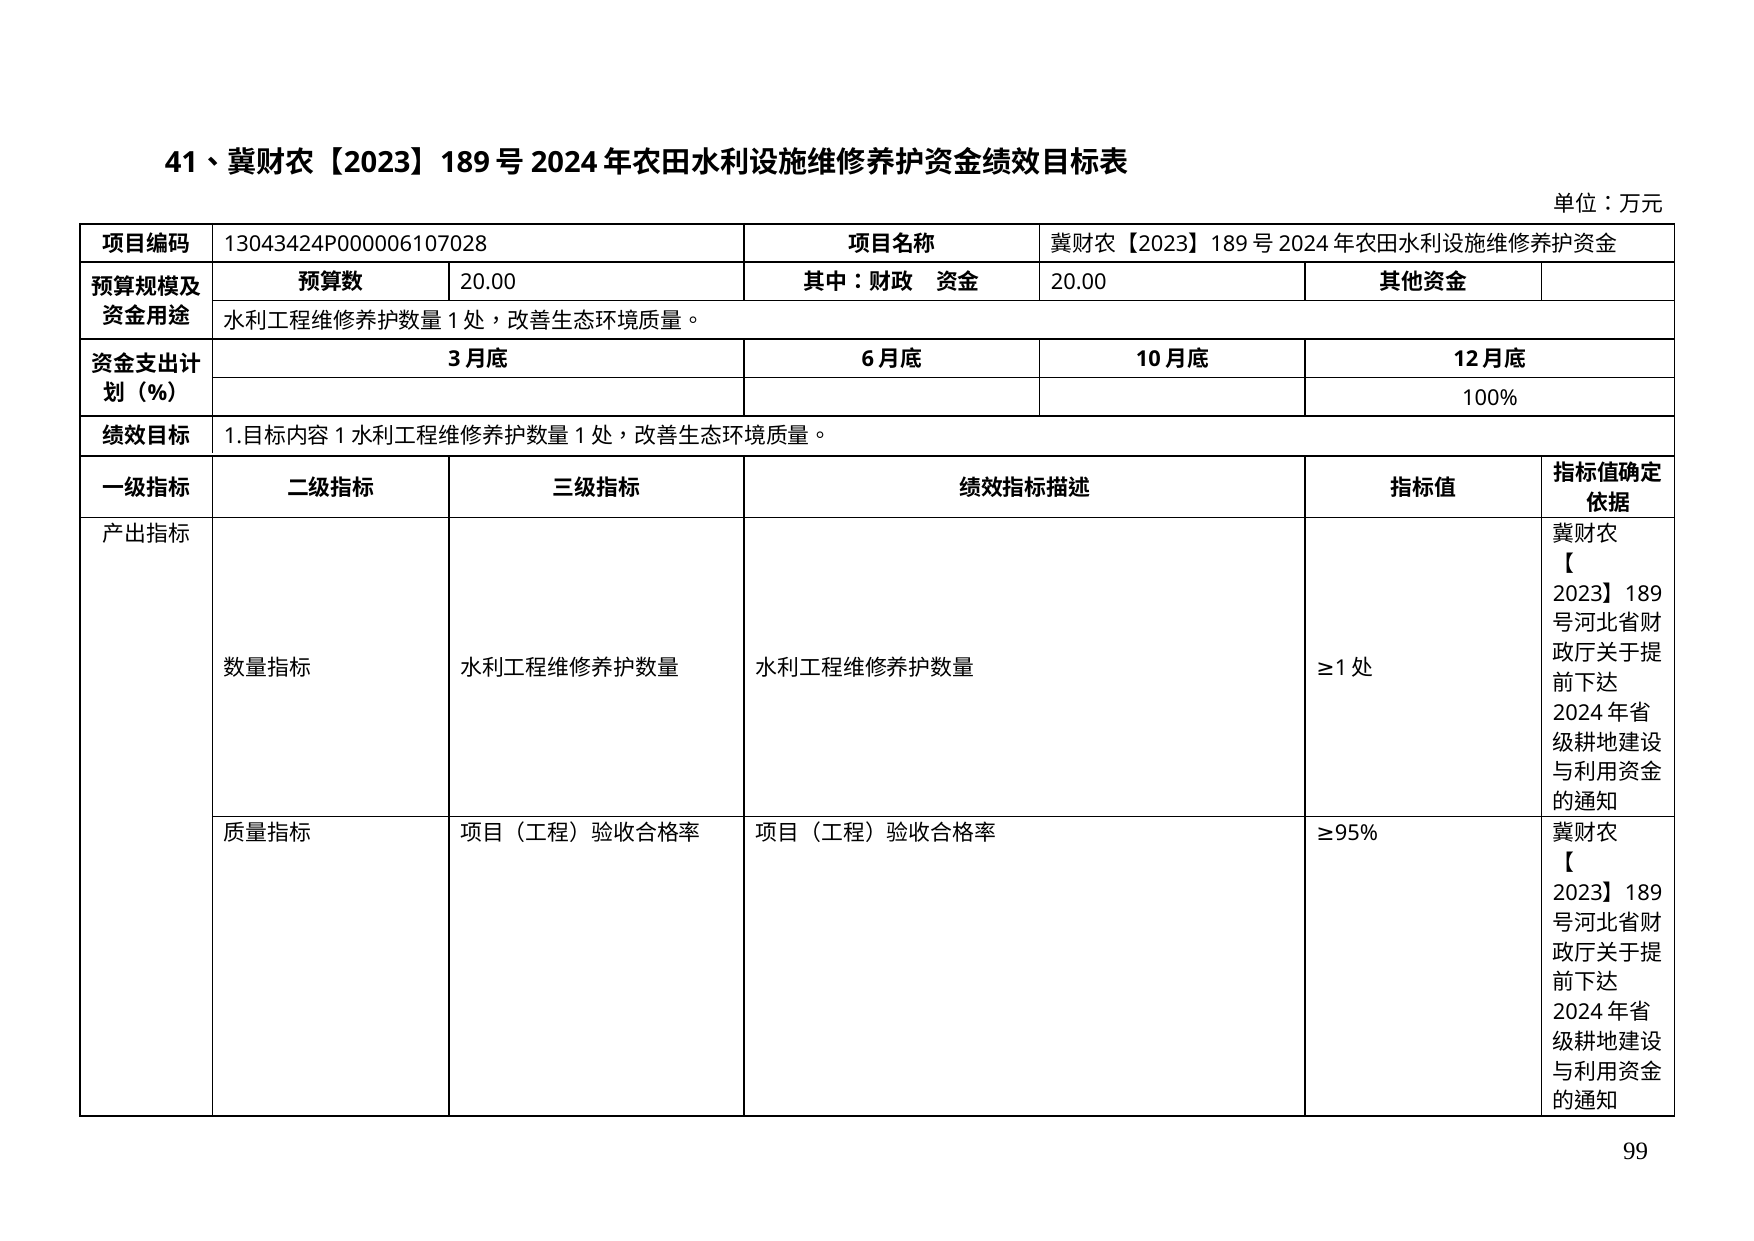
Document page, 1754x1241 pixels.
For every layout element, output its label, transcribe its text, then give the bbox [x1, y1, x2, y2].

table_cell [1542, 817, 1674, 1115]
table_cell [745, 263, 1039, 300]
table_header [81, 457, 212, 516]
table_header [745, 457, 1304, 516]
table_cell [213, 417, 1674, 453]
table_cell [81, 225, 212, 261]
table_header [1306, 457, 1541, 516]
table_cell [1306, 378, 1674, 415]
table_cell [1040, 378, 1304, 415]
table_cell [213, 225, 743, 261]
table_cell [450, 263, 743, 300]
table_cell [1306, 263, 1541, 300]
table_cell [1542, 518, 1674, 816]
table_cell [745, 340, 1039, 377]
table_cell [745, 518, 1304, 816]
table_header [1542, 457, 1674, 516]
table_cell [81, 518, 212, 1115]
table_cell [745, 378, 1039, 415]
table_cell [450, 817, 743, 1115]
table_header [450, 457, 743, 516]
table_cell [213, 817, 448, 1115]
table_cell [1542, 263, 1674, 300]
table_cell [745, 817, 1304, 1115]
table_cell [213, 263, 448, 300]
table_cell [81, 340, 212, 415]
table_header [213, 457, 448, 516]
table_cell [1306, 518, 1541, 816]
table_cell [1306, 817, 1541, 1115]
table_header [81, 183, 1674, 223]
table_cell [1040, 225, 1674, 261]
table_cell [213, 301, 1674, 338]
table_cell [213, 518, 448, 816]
text 41、冀财农【2023】189号2024年农田水利设施维修养护资金绩效目标表 [106, 142, 1648, 181]
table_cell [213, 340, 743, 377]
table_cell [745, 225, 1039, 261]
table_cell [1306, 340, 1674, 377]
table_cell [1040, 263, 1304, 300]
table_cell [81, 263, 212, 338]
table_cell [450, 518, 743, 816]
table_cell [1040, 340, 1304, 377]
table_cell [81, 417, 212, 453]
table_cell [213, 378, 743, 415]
